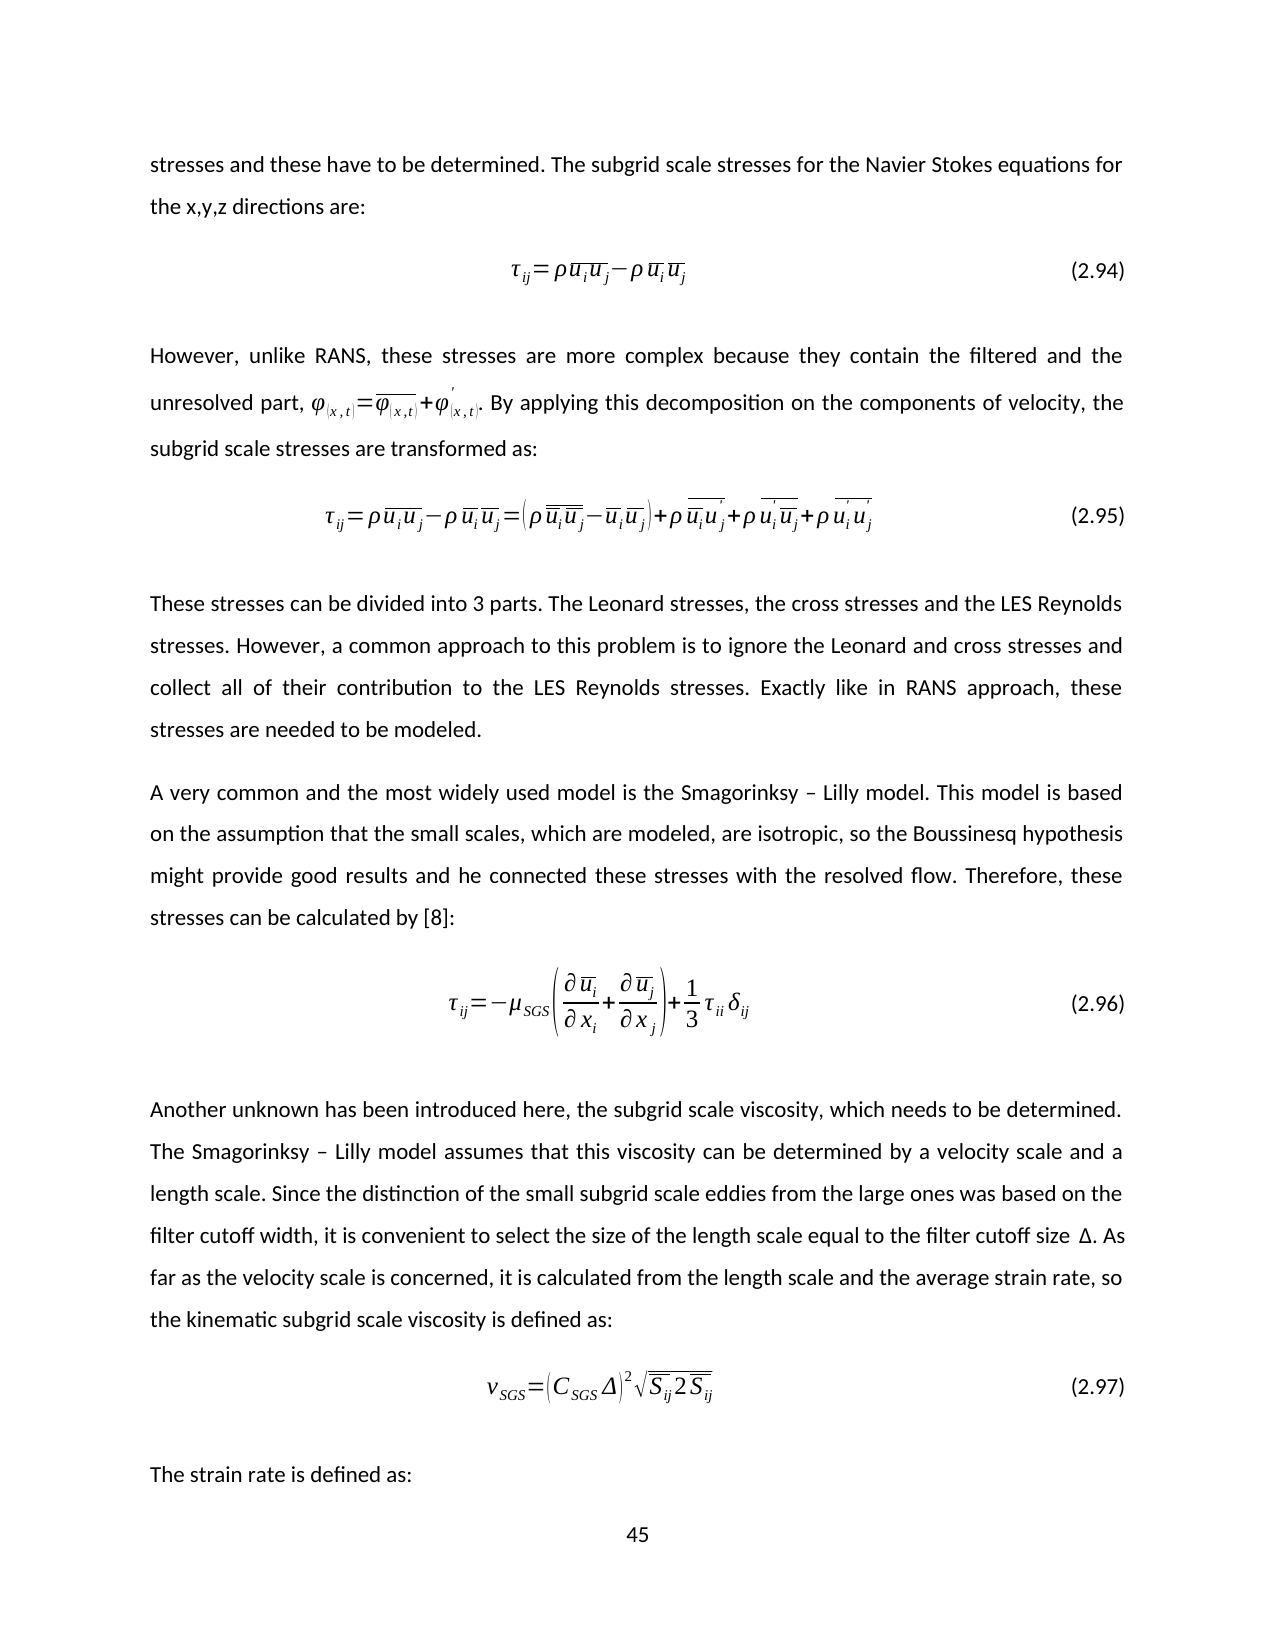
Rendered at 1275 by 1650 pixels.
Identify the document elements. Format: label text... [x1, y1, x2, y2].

text These stresses can be divided into 3 parts. The Leonard stresses, the cross stresses and the LES Reynolds stresses. However, a common approach to this problem is to ignore the Leonard and cross stresses and collect all of their contribution to the LES Reynolds stresses. Exactly like in RANS approach, these stresses are needed to be modeled. [150, 589, 1125, 743]
table_header (2.97) [1059, 1368, 1136, 1418]
text However, unlike RANS, these stresses are more complex because they contain the filtered and the unresolved part, . By applying this decomposition on the components of velocity, the subgrid scale stresses are transformed as: [150, 341, 1125, 462]
table_header [139, 966, 1059, 1053]
table_header [139, 255, 1059, 299]
table_header [139, 1368, 1059, 1418]
text Another unknown has been introduced here, the subgrid scale viscosity, which needs to be determined. The Smagorinksy – Lilly model assumes that this viscosity can be determined by a velocity scale and a length scale. Since the distinction of the small subgrid scale eddies from the large ones was based on the filter cutoff width, it is convenient to select the size of the length scale equal to the filter cutoff size Δ. As far as the velocity scale is concerned, it is calculated from the length scale and the average strain rate, so the kinematic subgrid scale viscosity is defined as: [150, 1095, 1125, 1333]
table_header (2.96) [1059, 966, 1136, 1053]
table_header (2.95) [1059, 497, 1136, 547]
text The strain rate is defined as: [150, 1460, 1125, 1488]
text A very common and the most widely used model is the Smagorinksy – Lilly model. This model is based on the assumption that the small scales, which are modeled, are isotropic, so the Boussinesq hypothesis might provide good results and he connected these stresses with the resolved flow. Therefore, these stresses can be calculated by [8]: [150, 778, 1125, 932]
table_header [139, 497, 1059, 547]
table_header (2.94) [1059, 255, 1136, 299]
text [150, 150, 1125, 220]
